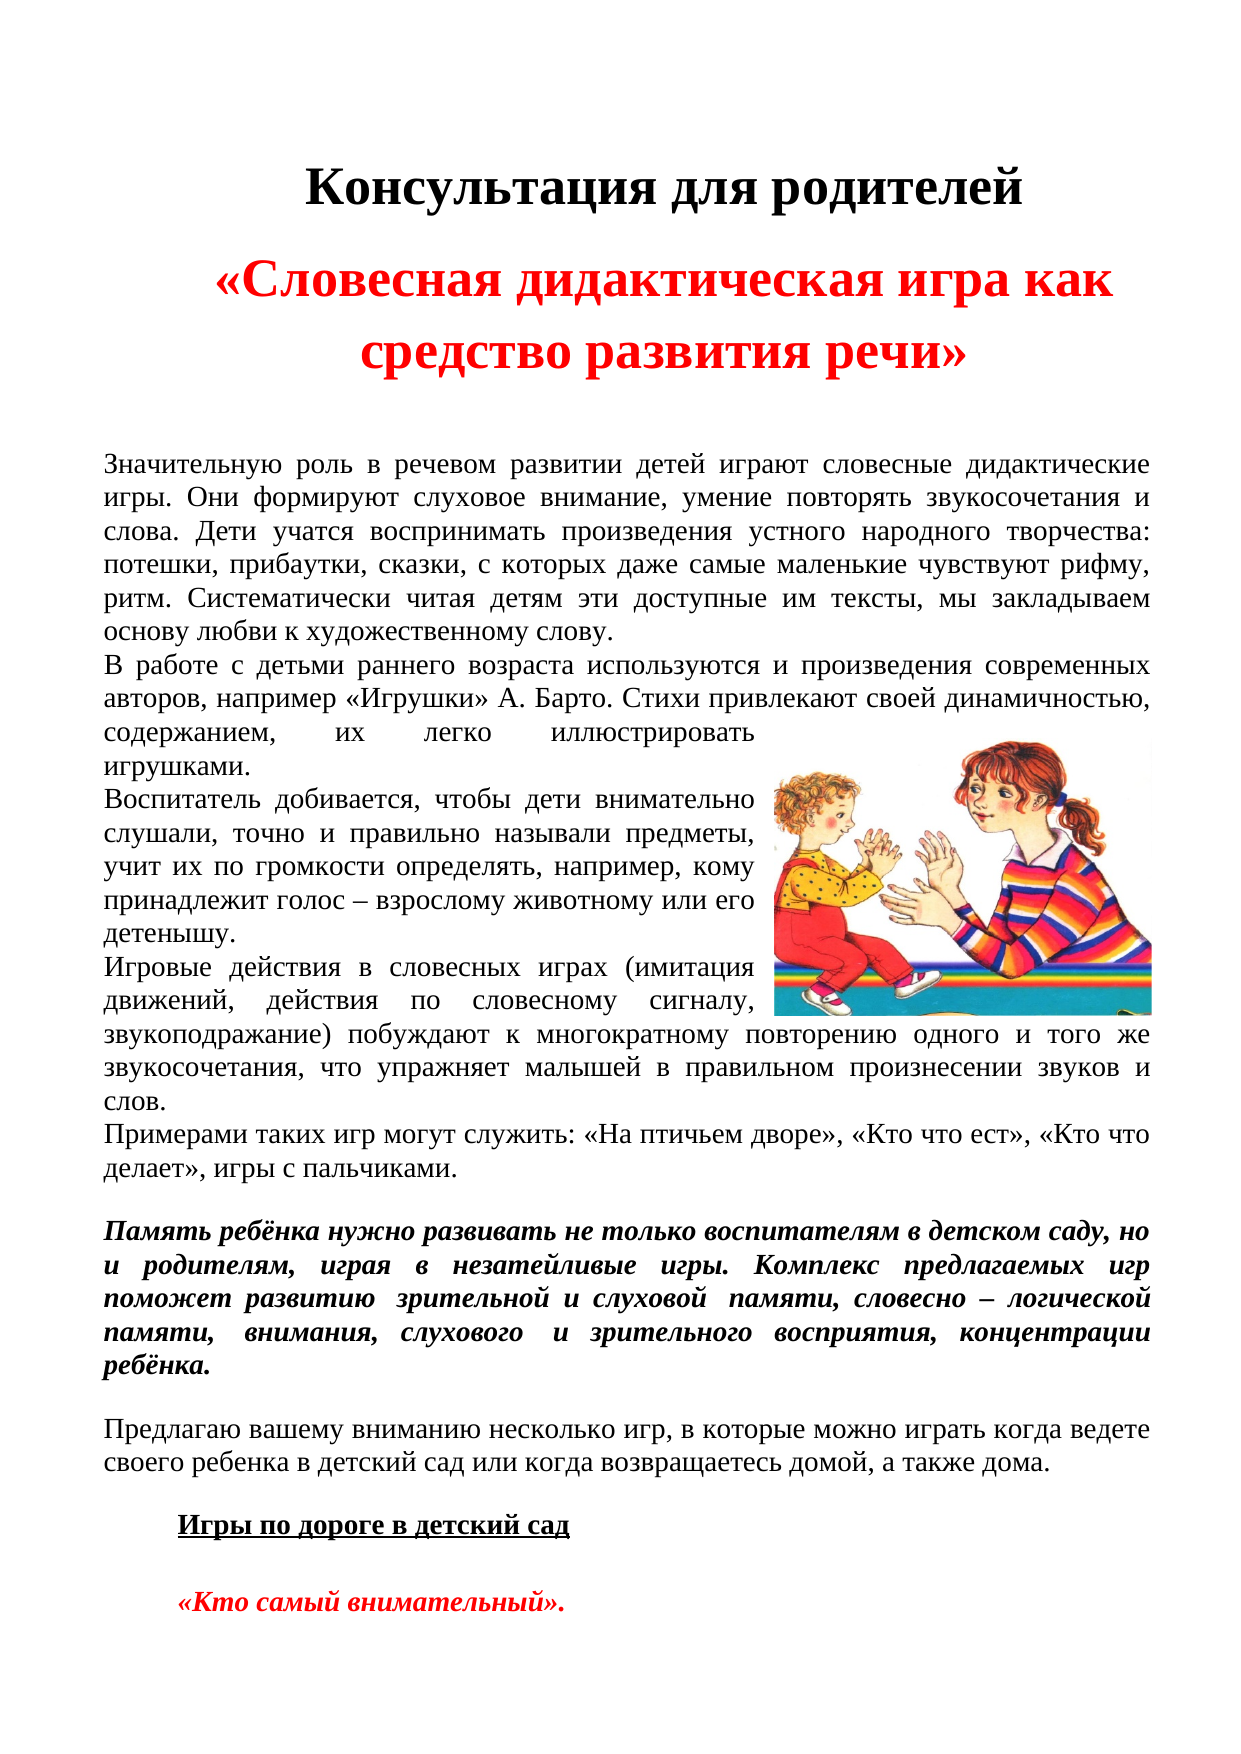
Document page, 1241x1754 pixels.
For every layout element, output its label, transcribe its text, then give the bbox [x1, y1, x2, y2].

text В работе с детьми раннего возраста используются и произведения современных авторов, например «Игрушки» А. Барто. Стихи привлекают своей динамичностью, содержанием, их легко иллюстрировать игрушками. [103, 647, 1152, 781]
text Воспитатель добивается, чтобы дети внимательно слушали, точно и правильно называли предметы, учит их по громкости определять, например, кому принадлежит голос – взрослому животному или его детенышу. [103, 781, 774, 949]
text Игры по дороге в детский сад [103, 1507, 1152, 1541]
text Игровые действия в словесных играх (имитация движений, действия по словесному сигналу, звукоподражание) побуждают к многократному повторению одного и того же звукосочетания, что упражняет малышей в правильном произнесении звуков и слов. [103, 949, 1152, 1117]
text Память ребёнка нужно развивать не только воспитателям в детском саду, но и родителям, играя в незатейливые игры. Комплекс предлагаемых игр поможет развитию зрительной и слуховой памяти, словесно – логической памяти, внимания, слухового и зрительного восприятия, концентрации ребёнка. [103, 1213, 1152, 1381]
text Примерами таких игр могут служить: «На птичьем дворе», «Кто что ест», «Кто что делает», игры с пальчиками. [103, 1117, 1152, 1184]
text Значительную роль в речевом развитии детей играют словесные дидактические игры. Они формируют слуховое внимание, умение повторять звукосочетания и слова. Дети учатся воспринимать произведения устного народного творчества: потешки, прибаутки, сказки, с которых даже самые маленькие чувствуют рифму, ритм. Систематически читая детям эти доступные им тексты, мы закладываем основу любви к художественному слову. [103, 446, 1152, 647]
picture [774, 738, 1152, 1016]
text «Словесная дидактическая игра как средство развития речи» [177, 246, 1152, 380]
text Консультация для родителей [177, 154, 1152, 216]
text «Кто самый внимательный». [103, 1584, 1152, 1618]
text Предлагаю вашему вниманию несколько игр, в которые можно играть когда ведете своего ребенка в детский сад или когда возвращаетесь домой, а также дома. [103, 1411, 1152, 1478]
